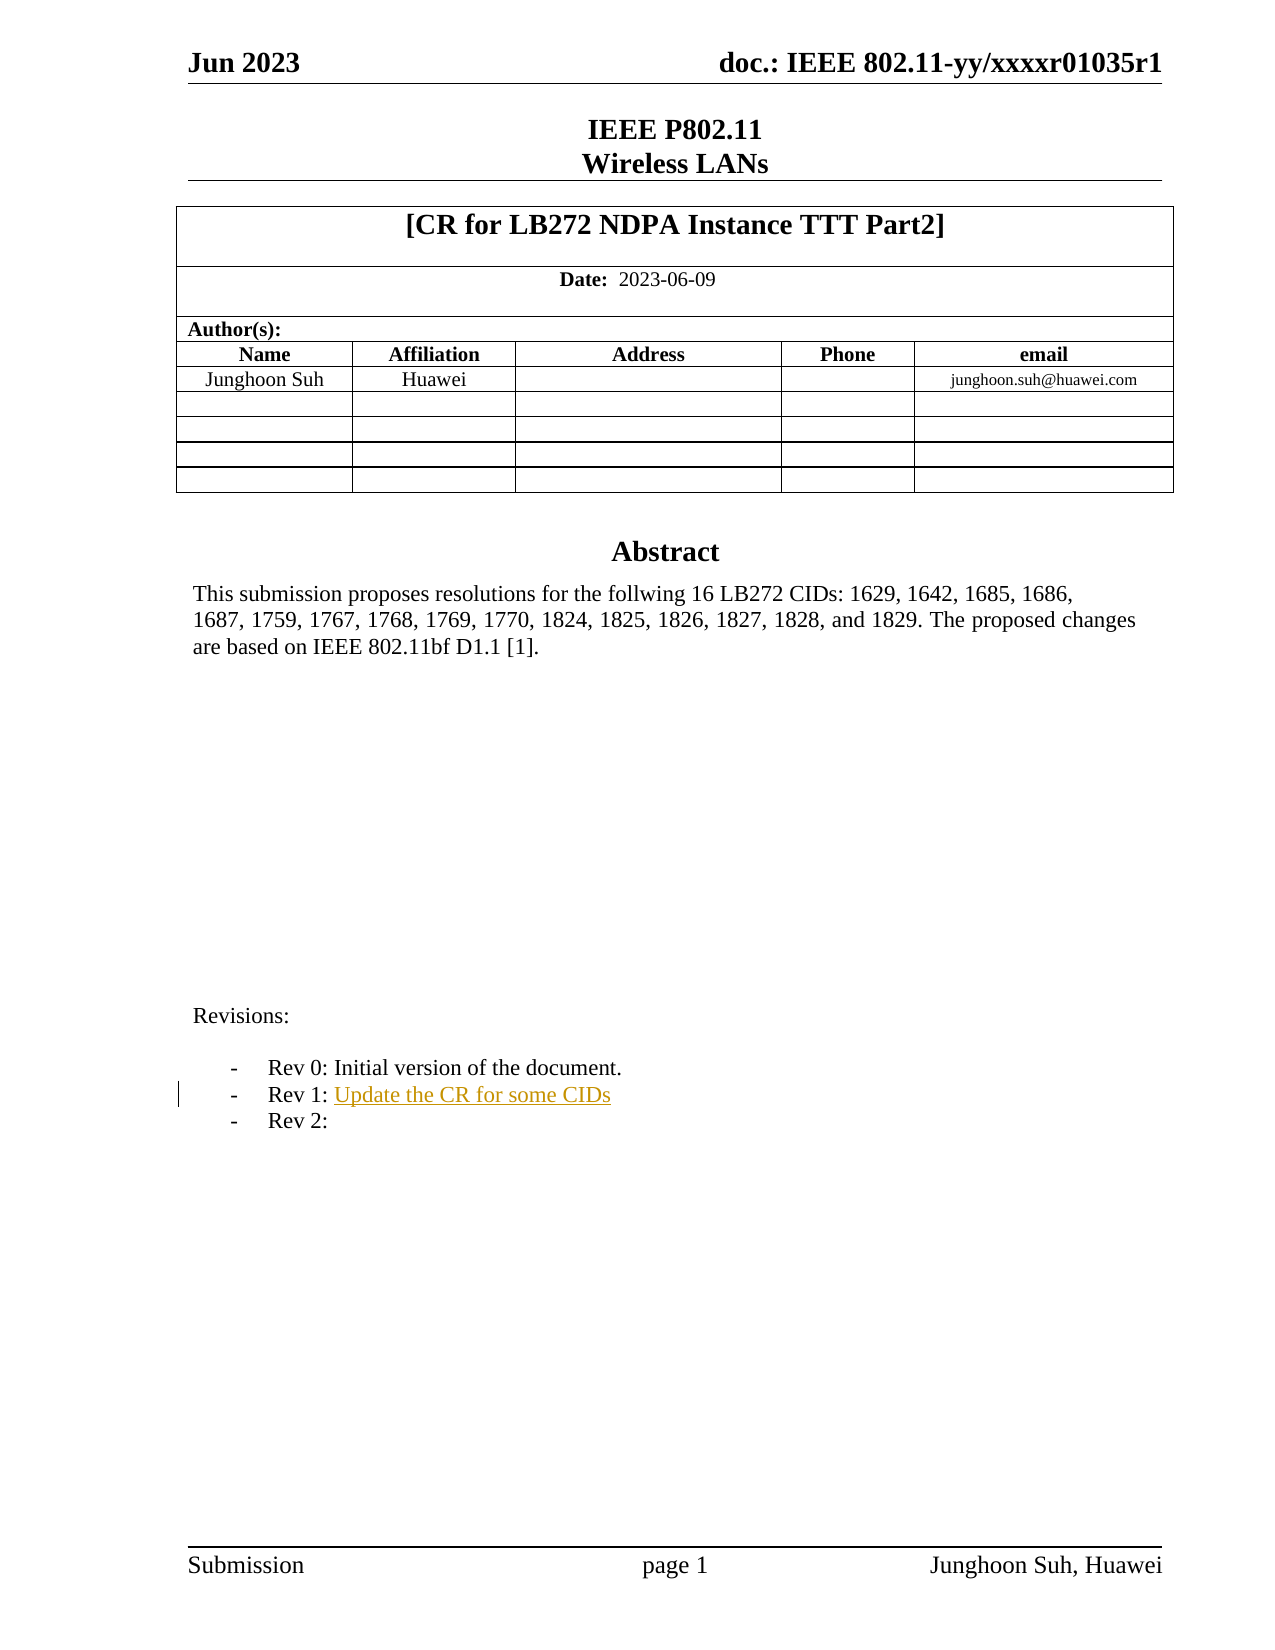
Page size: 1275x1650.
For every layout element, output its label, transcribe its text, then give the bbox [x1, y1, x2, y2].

table_cell [782, 392, 914, 416]
table_cell [177, 443, 352, 466]
table_cell [353, 468, 515, 492]
table_cell [353, 392, 515, 416]
table_cell [782, 367, 914, 391]
table_cell Affiliation [353, 342, 515, 366]
table_cell Huawei [353, 367, 515, 391]
table_cell [915, 392, 1173, 416]
table_cell [353, 443, 515, 466]
table_cell [516, 367, 781, 391]
table_cell junghoon.suh@huawei.com [915, 367, 1173, 391]
table_cell [516, 392, 781, 416]
table_cell [516, 468, 781, 492]
table_cell [353, 417, 515, 441]
table_cell [516, 417, 781, 441]
table_cell Junghoon Suh [177, 367, 352, 391]
table_cell [915, 468, 1173, 492]
table_cell [782, 417, 914, 441]
table_cell [177, 417, 352, 441]
table_cell email [915, 342, 1173, 366]
table_cell [915, 417, 1173, 441]
table_cell Address [516, 342, 781, 366]
table_cell Date: 2023-06-09 [177, 267, 1173, 316]
table_cell Author(s): [177, 317, 1173, 341]
table_header [CR for LB272 NDPA Instance TTT Part2] [177, 207, 1173, 266]
table_cell [177, 392, 352, 416]
table_cell Name [177, 342, 352, 366]
table_cell [782, 443, 914, 466]
table_cell Phone [782, 342, 914, 366]
table_cell [177, 468, 352, 492]
table_cell [516, 443, 781, 466]
text IEEE P802.11 Wireless LANs [187, 112, 1162, 181]
table_cell [915, 443, 1173, 466]
table_cell [782, 468, 914, 492]
